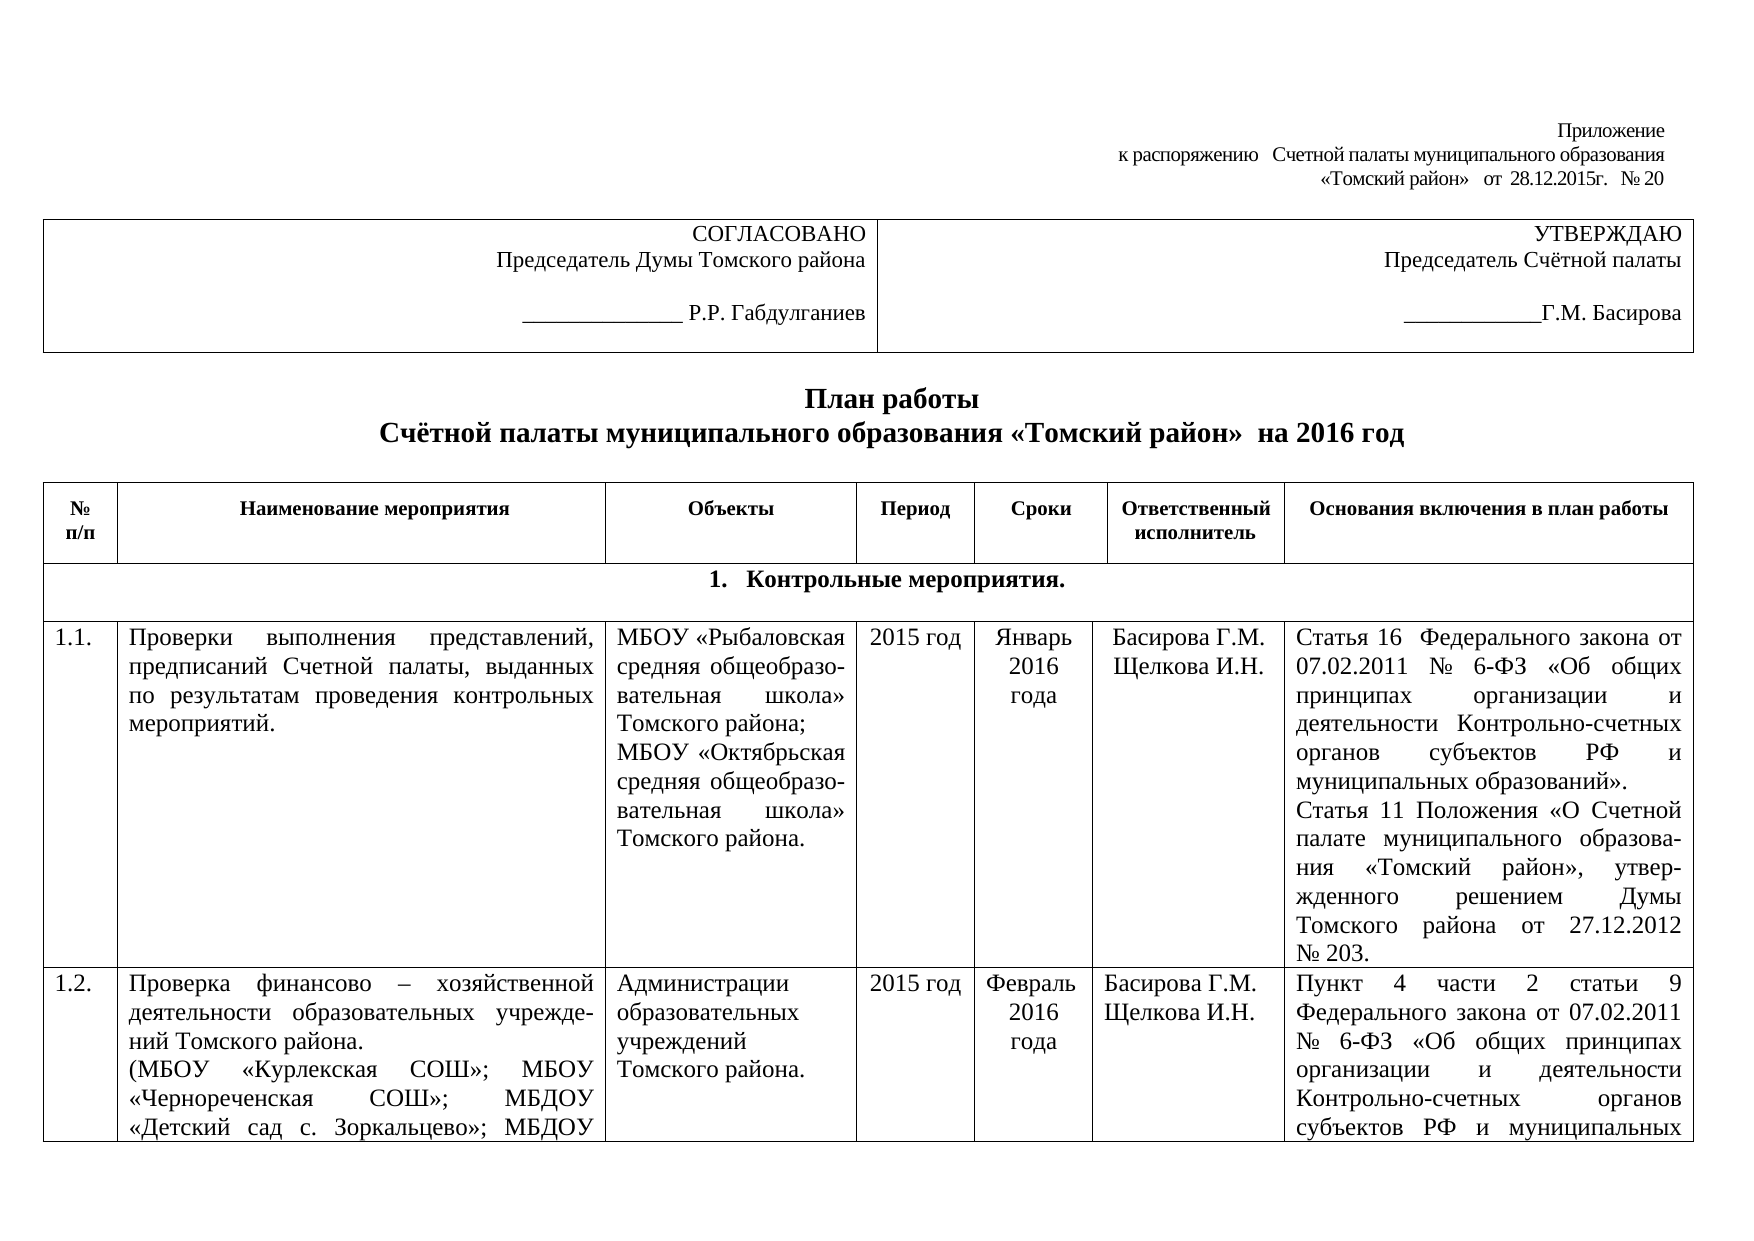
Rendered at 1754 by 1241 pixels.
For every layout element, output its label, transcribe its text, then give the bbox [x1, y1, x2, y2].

table_header Период [857, 483, 974, 563]
table_header Сроки [975, 483, 1107, 563]
table_header Объекты [606, 483, 856, 563]
table_cell 1.1. [44, 622, 117, 967]
table_cell 1.2. [44, 968, 117, 1141]
text «Томский район» от 28.12.2015г. № 20 [1151, 166, 1665, 190]
text План работы Счётной палаты муниципального образования «Томский район» на 2016 год [118, 382, 1665, 449]
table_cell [1285, 968, 1693, 1141]
table_header № п/п [44, 483, 117, 563]
text к распоряжению Счетной палаты муниципального образования [118, 142, 1665, 166]
table_cell МБОУ «Рыбаловская средняя общеобразо-вательная школа» Томского района; МБОУ «Октябрьская средняя общеобразо-вательная школа» Томского района. [606, 622, 856, 967]
table_header Наименование мероприятия [118, 483, 605, 563]
table_header Ответственный исполнитель [1108, 483, 1284, 563]
table_header Основания включения в план работы [1285, 483, 1693, 563]
table_header УТВЕРЖДАЮ Председатель Счётной палаты ____________Г.М. Басирова [878, 220, 1693, 352]
text Приложение [1151, 118, 1665, 142]
table_header СОГЛАСОВАНО Председатель Думы Томского района ______________ Р.Р. Габдулганиев [44, 220, 877, 352]
table_cell Статья 16 Федерального закона от 07.02.2011 № 6-ФЗ «Об общих принципах организации и деятельности Контрольно-счетных органов субъектов РФ и муниципальных образований». Статья 11 Положения «О Счетной палате муниципального образова-ния «Томский район», утвер-жденного решением Думы Томского района от 27.12.2012 № 203. [1285, 622, 1693, 967]
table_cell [1093, 968, 1284, 1141]
table_cell Февраль 2016 года [975, 968, 1092, 1141]
table_cell 2015 год [857, 622, 974, 967]
table_cell Проверки выполнения представлений, предписаний Счетной палаты, выданных по результатам проведения контрольных мероприятий. [118, 622, 605, 967]
table_cell 2015 год [857, 968, 974, 1141]
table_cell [118, 968, 605, 1141]
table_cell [606, 968, 856, 1141]
table_cell Контрольные мероприятия. [44, 564, 1693, 621]
table_cell Январь 2016 года [975, 622, 1092, 967]
table_cell Басирова Г.М. Щелкова И.Н. [1093, 622, 1284, 967]
